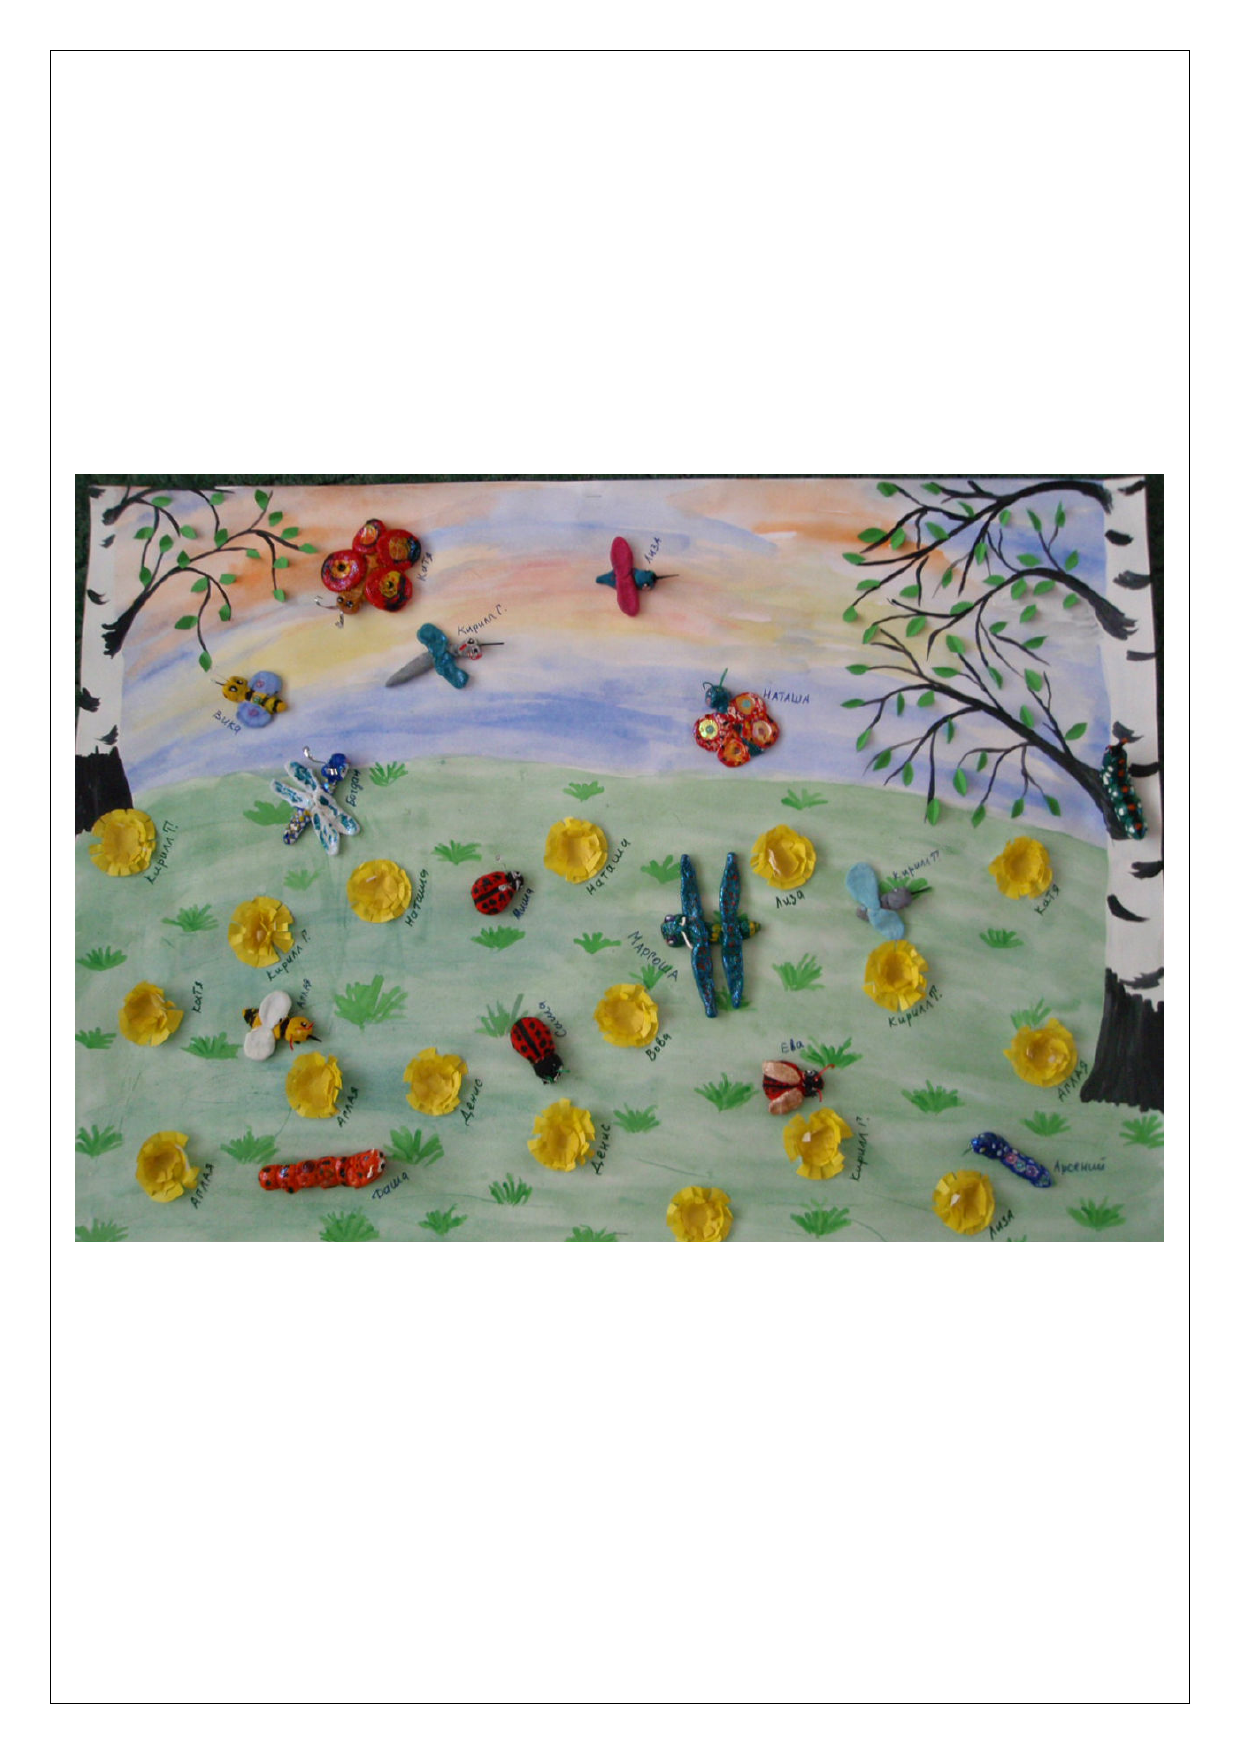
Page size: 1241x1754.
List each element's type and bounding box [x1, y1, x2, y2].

picture [75, 474, 1164, 1242]
